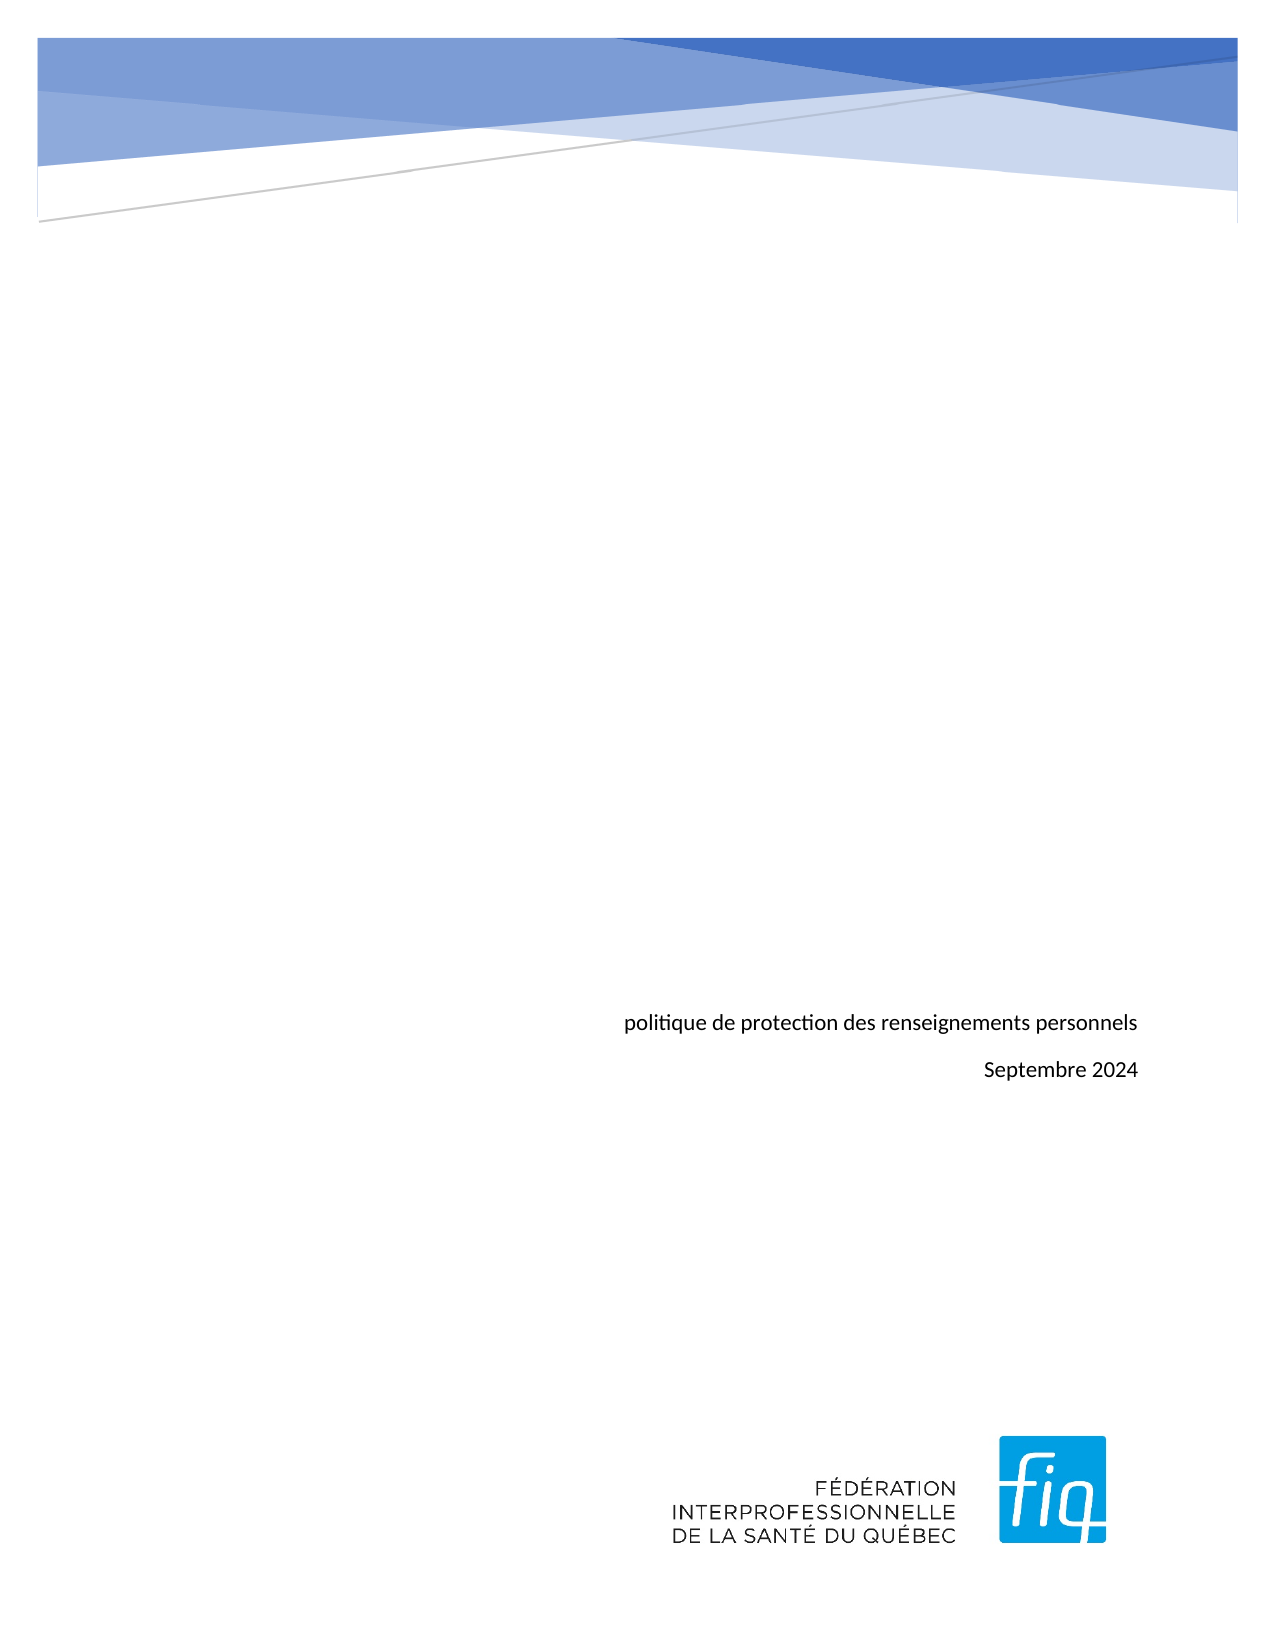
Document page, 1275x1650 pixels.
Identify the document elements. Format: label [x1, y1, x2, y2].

picture [37, 37, 1238, 238]
picture [628, 1391, 1151, 1588]
